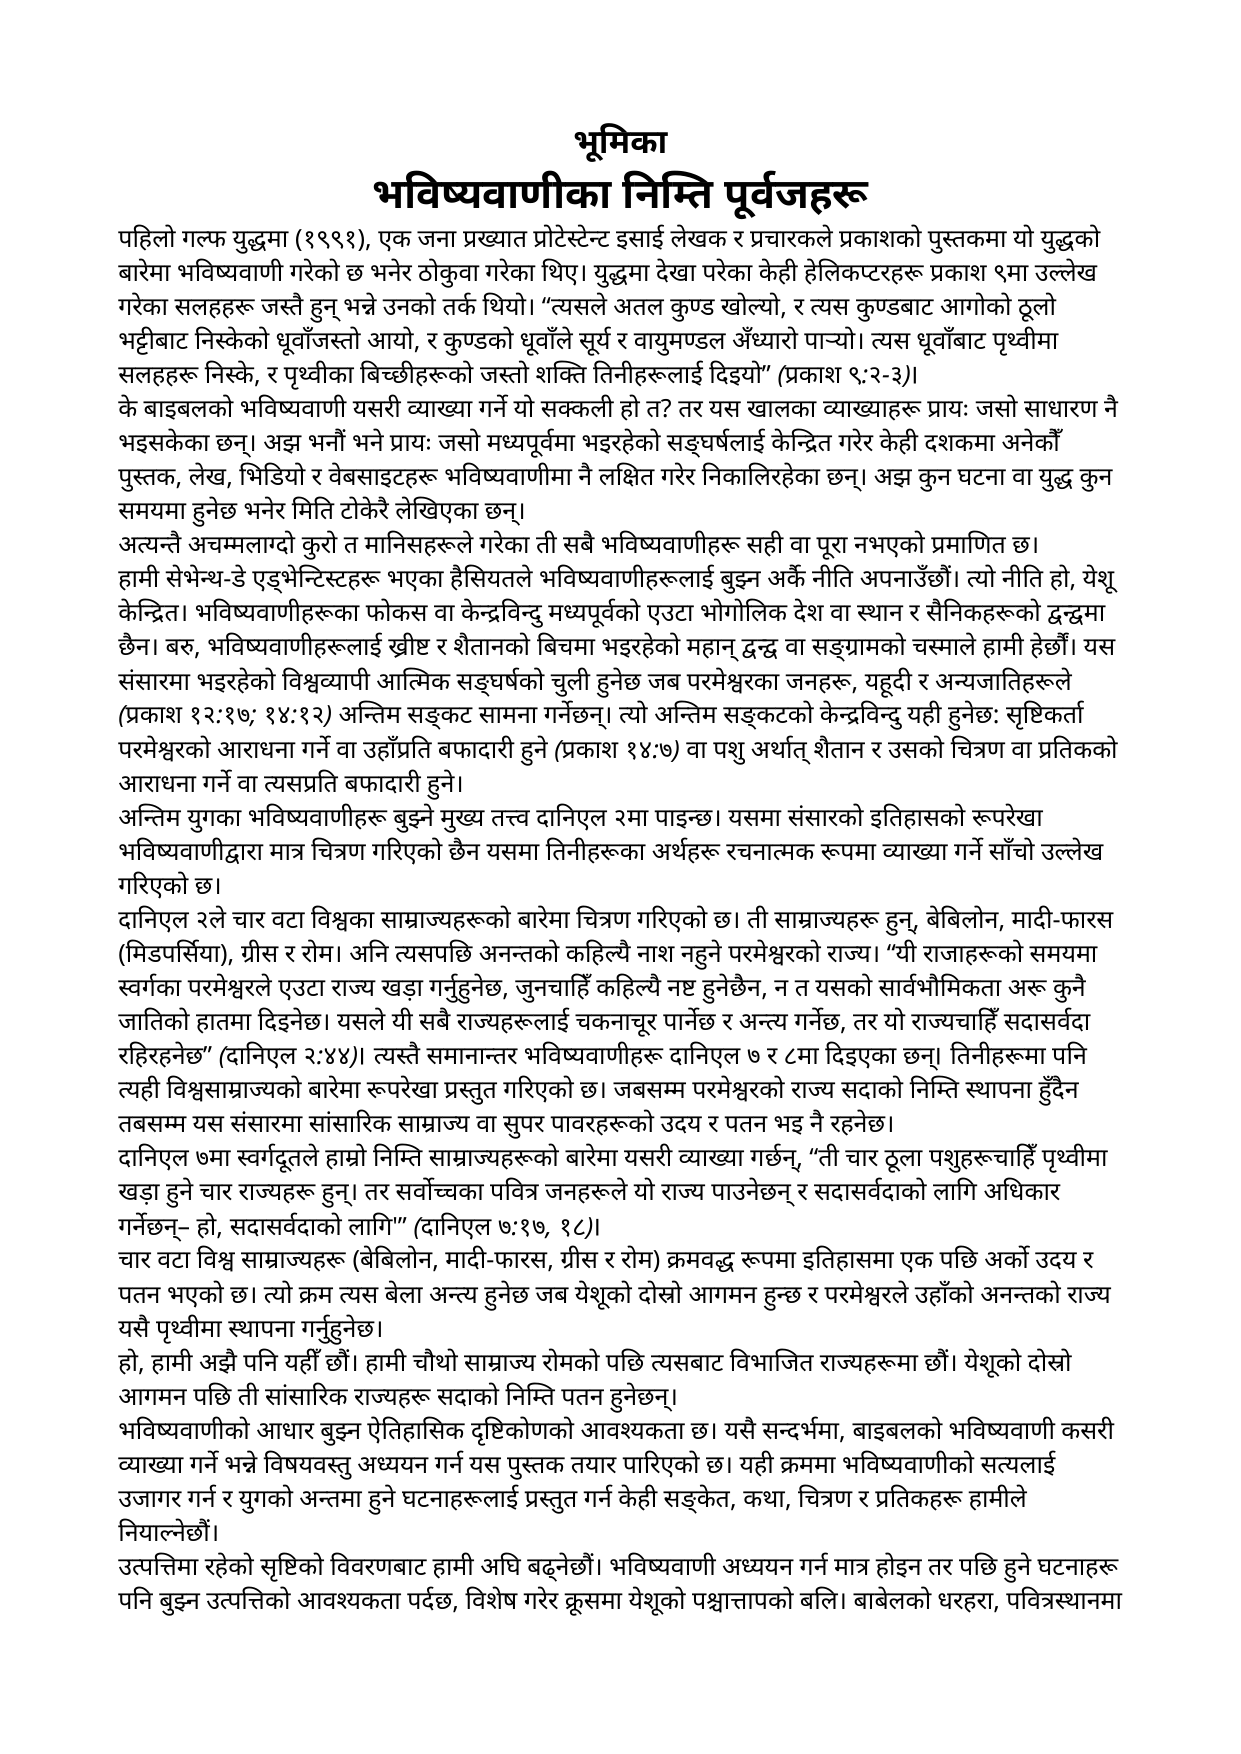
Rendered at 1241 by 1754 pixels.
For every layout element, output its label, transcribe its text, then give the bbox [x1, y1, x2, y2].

text भविष्यवाणीको आधार बुझ्न ऐतिहासिक दृष्टिकोणको आवश्यकता छ। यसै सन्दर्भमा, बाइबलको भविष्यवाणी कसरी व्याख्या गर्ने भन्ने विषयवस्तु अध्ययन गर्न यस पुस्तक तयार पारिएको छ। यही क्रममा भविष्यवाणीको सत्यलाई उजागर गर्न र युगको अन्तमा हुने घटनाहरूलाई प्रस्तुत गर्न केही सङ्केत, कथा, चित्रण र प्रतिकहरू हामीले नियाल्नेछौं। [118, 1412, 1122, 1549]
text भविष्यवाणीका निम्ति पूर्वजहरू [118, 163, 1122, 220]
text अन्तिम युगका भविष्यवाणीहरू बुझ्ने मुख्य तत्त्व दानिएल २मा पाइन्छ। यसमा संसारको इतिहासको रूपरेखा भविष्यवाणीद्वारा मात्र चित्रण गरिएको छैन यसमा तिनीहरूका अर्थहरू रचनात्मक रूपमा व्याख्या गर्ने साँचो उल्लेख गरिएको छ। [118, 799, 1122, 902]
text अत्यन्तै अचम्मलाग्दो कुरो त मानिसहरूले गरेका ती सबै भविष्यवाणीहरू सही वा पूरा नभएको प्रमाणित छ। [118, 527, 1122, 561]
text दानिएल ७मा स्वर्गदूतले हाम्रो निम्ति साम्राज्यहरूको बारेमा यसरी व्याख्या गर्छन्, “ती चार ठूला पशुहरूचाहिँ पृथ्वीमा खड़ा हुने चार राज्यहरू हुन्। तर सर्वोच्चका पवित्र जनहरूले यो राज्य पाउनेछन् र सदासर्वदाको लागि अधिकार गर्नेछन्– हो, सदासर्वदाको लागि'” (दानिएल ७:१७, १८)। [118, 1140, 1122, 1242]
text पहिलो गल्फ युद्धमा (१९९१), एक जना प्रख्यात प्रोटेस्टेन्ट इसाई लेखक र प्रचारकले प्रकाशको पुस्तकमा यो युद्धको बारेमा भविष्यवाणी गरेको छ भनेर ठोकुवा गरेका थिए। युद्धमा देखा परेका केही हेलिकप्टरहरू प्रकाश ९मा उल्लेख गरेका सलहहरू जस्तै हुन् भन्ने उनको तर्क थियो। “त्यसले अतल कुण्ड खोल्यो, र त्यस कुण्डबाट आगोको ठूलो भट्टीबाट निस्केको धूवाँजस्तो आयो, र कुण्डको धूवाँले सूर्य र वायुमण्डल अँध्यारो पाऱ्यो। त्यस धूवाँबाट पृथ्वीमा सलहहरू निस्के, र पृथ्वीका बिच्छीहरूको जस्तो शक्ति तिनीहरूलाई दिइयो” (प्रकाश ९:२-३)। [118, 220, 1122, 391]
text दानिएल २ले चार वटा विश्वका साम्राज्यहरूको बारेमा चित्रण गरिएको छ। ती साम्राज्यहरू हुन्, बेबिलोन, मादी-फारस (मिडपर्सिया), ग्रीस र रोम। अनि त्यसपछि अनन्तको कहिल्यै नाश नहुने परमेश्वरको राज्य। “यी राजाहरूको समयमा स्वर्गका परमेश्वरले एउटा राज्य खड़ा गर्नुहुनेछ, जुनचाहिँ कहिल्यै नष्ट हुनेछैन, न त यसको सार्वभौमिकता अरू कुनै जातिको हातमा दिइनेछ। यसले यी सबै राज्यहरूलाई चकनाचूर पार्नेछ र अन्त्य गर्नेछ, तर यो राज्यचाहिँ सदासर्वदा रहिरहनेछ” (दानिएल २:४४)। त्यस्तै समानान्तर भविष्यवाणीहरू दानिएल ७ र ८मा दिइएका छन्। तिनीहरूमा पनि त्यही विश्वसाम्राज्यको बारेमा रूपरेखा प्रस्तुत गरिएको छ। जबसम्म परमेश्वरको राज्य सदाको निम्ति स्थापना हुँदैन तबसम्म यस संसारमा सांसारिक साम्राज्य वा सुपर पावरहरूको उदय र पतन भइ नै रहनेछ। [118, 902, 1122, 1140]
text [118, 1549, 1122, 1617]
text भूमिका [118, 118, 1122, 163]
text हो, हामी अझै पनि यहीँ छौं। हामी चौथो साम्राज्य रोमको पछि त्यसबाट विभाजित राज्यहरूमा छौं। येशूको दोस्रो आगमन पछि ती सांसारिक राज्यहरू सदाको निम्ति पतन हुनेछन्। [118, 1344, 1122, 1412]
text चार वटा विश्व साम्राज्यहरू (बेबिलोन, मादी-फारस, ग्रीस र रोम) क्रमवद्ध रूपमा इतिहासमा एक पछि अर्को उदय र पतन भएको छ। त्यो क्रम त्यस बेला अन्त्य हुनेछ जब येशूको दोस्रो आगमन हुन्छ र परमेश्वरले उहाँको अनन्तको राज्य यसै पृथ्वीमा स्थापना गर्नुहुनेछ। [118, 1242, 1122, 1344]
text के बाइबलको भविष्यवाणी यसरी व्याख्या गर्ने यो सक्कली हो त? तर यस खालका व्याख्याहरू प्रायः जसो साधारण नै भइसकेका छन्। अझ भनौं भने प्रायः जसो मध्यपूर्वमा भइरहेको सङ्घर्षलाई केन्द्रित गरेर केही दशकमा अनेकौँ पुस्तक, लेख, भिडियो र वेबसाइटहरू भविष्यवाणीमा नै लक्षित गरेर निकालिरहेका छन्। अझ कुन घटना वा युद्ध कुन समयमा हुनेछ भनेर मिति टोकेरै लेखिएका छन्। [118, 391, 1122, 527]
text हामी सेभेन्थ-डे एड्भेन्टिस्टहरू भएका हैसियतले भविष्यवाणीहरूलाई बुझ्न अर्कै नीति अपनाउँछौं। त्यो नीति हो, येशू केन्द्रित। भविष्यवाणीहरूका फोकस वा केन्द्रविन्दु मध्यपूर्वको एउटा भोगोलिक देश वा स्थान र सैनिकहरूको द्वन्द्वमा छैन। बरु, भविष्यवाणीहरूलाई ख्रीष्ट र शैतानको बिचमा भइरहेको महान् द्वन्द्व वा सङ्ग्रामको चस्माले हामी हेर्छौं। यस संसारमा भइरहेको विश्वव्यापी आत्मिक सङ्घर्षको चुली हुनेछ जब परमेश्वरका जनहरू, यहूदी र अन्यजातिहरूले (प्रकाश १२:१७; १४:१२) अन्तिम सङ्कट सामना गर्नेछन्। त्यो अन्तिम सङ्कटको केन्द्रविन्दु यही हुनेछ: सृष्टिकर्ता परमेश्वरको आराधना गर्ने वा उहाँप्रति बफादारी हुने (प्रकाश १४:७) वा पशु अर्थात् शैतान र उसको चित्रण वा प्रतिकको आराधना गर्ने वा त्यसप्रति बफादारी हुने। [118, 561, 1122, 799]
